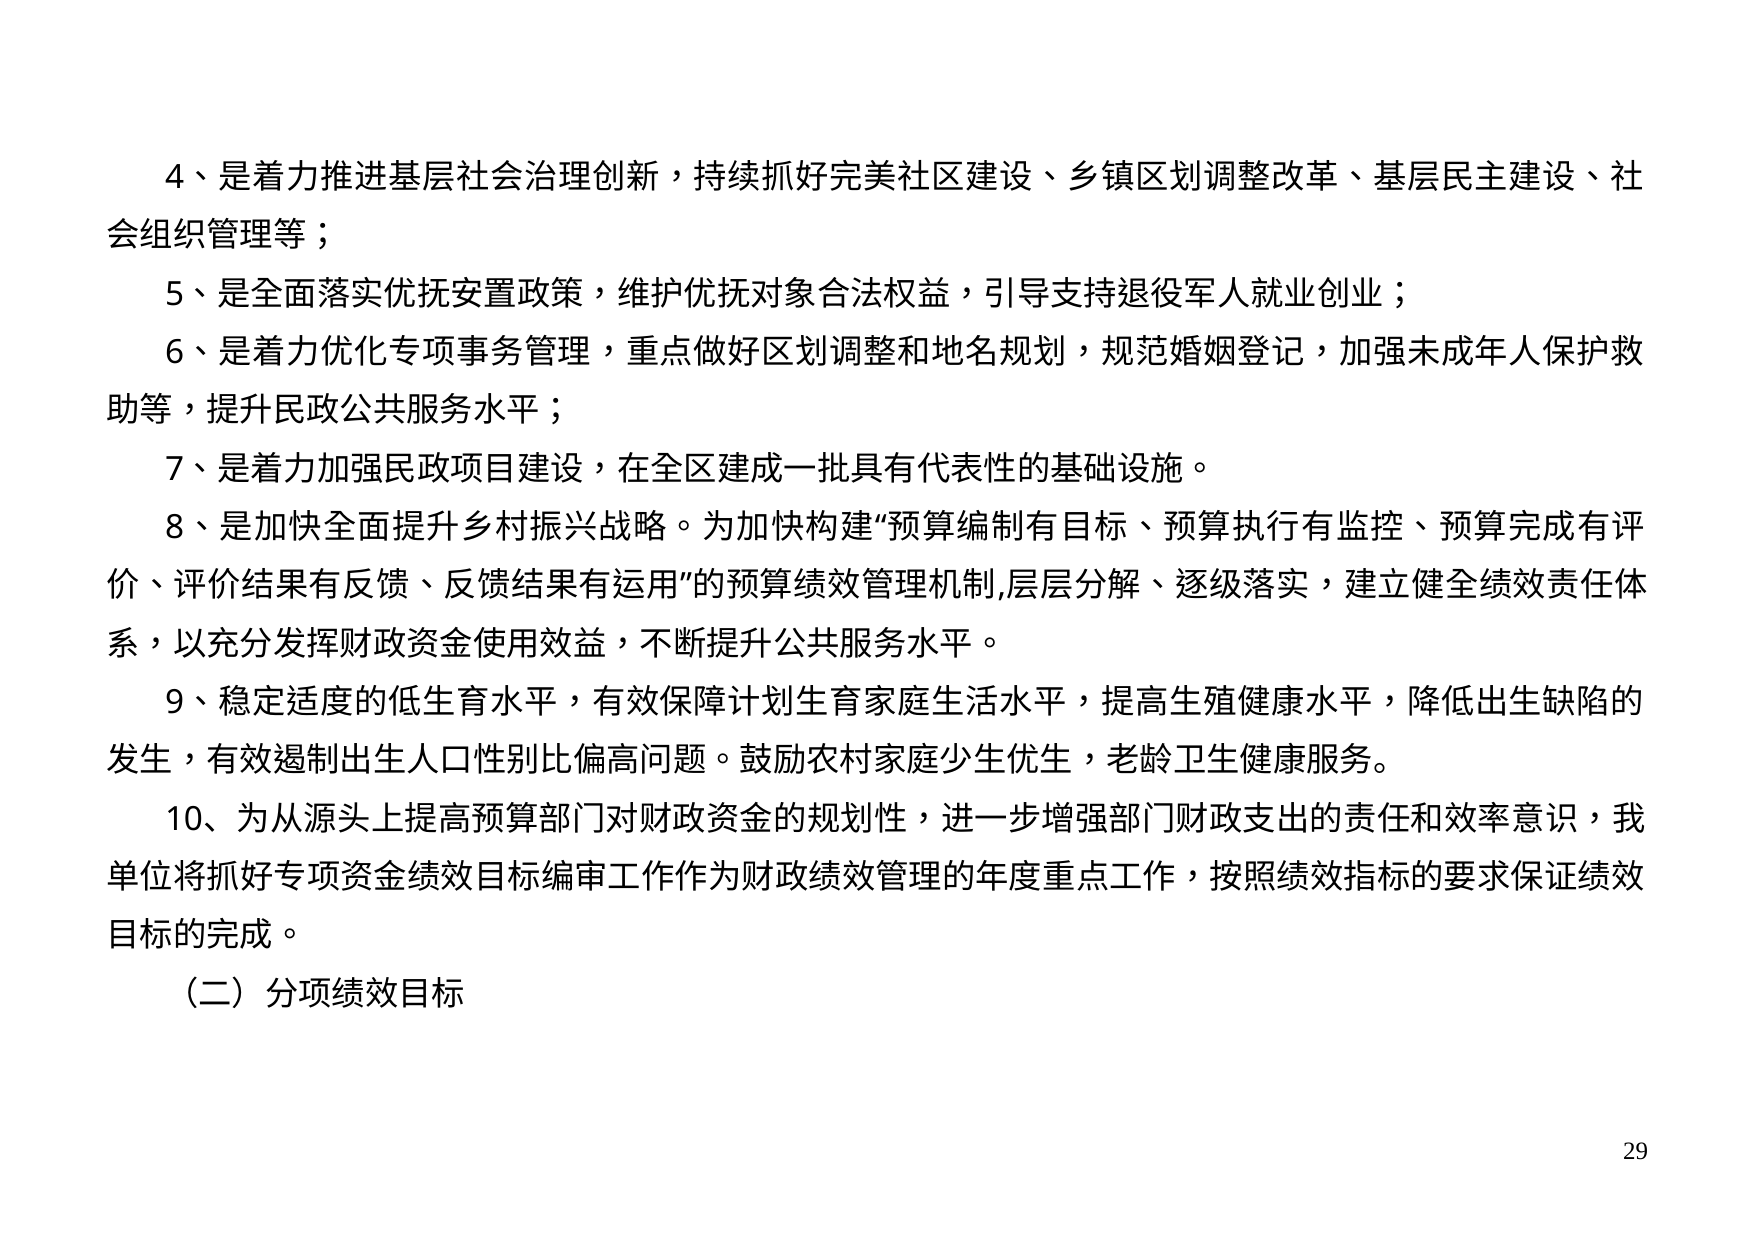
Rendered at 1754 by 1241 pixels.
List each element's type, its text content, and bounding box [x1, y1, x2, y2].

text 8、是加快全面提升乡村振兴战略。为加快构建“预算编制有目标、预算执行有监控、预算完成有评价、评价结果有反馈、反馈结果有运用”的预算绩效管理机制,层层分解、逐级落实，建立健全绩效责任体系，以充分发挥财政资金使用效益，不断提升公共服务水平。 [106, 492, 1648, 667]
text 9、稳定适度的低生育水平，有效保障计划生育家庭生活水平，提高生殖健康水平，降低出生缺陷的发生，有效遏制出生人口性别比偏高问题。鼓励农村家庭少生优生，老龄卫生健康服务。 [106, 667, 1648, 783]
text （二）分项绩效目标 [106, 958, 1648, 1017]
text 10、为从源头上提高预算部门对财政资金的规划性，进一步增强部门财政支出的责任和效率意识，我单位将抓好专项资金绩效目标编审工作作为财政绩效管理的年度重点工作，按照绩效指标的要求保证绩效目标的完成。 [106, 783, 1648, 958]
text 7、是着力加强民政项目建设，在全区建成一批具有代表性的基础设施。 [106, 433, 1648, 492]
text 4、是着力推进基层社会治理创新，持续抓好完美社区建设、乡镇区划调整改革、基层民主建设、社会组织管理等； [106, 142, 1648, 258]
text 6、是着力优化专项事务管理，重点做好区划调整和地名规划，规范婚姻登记，加强未成年人保护救助等，提升民政公共服务水平； [106, 317, 1648, 433]
text 5、是全面落实优抚安置政策，维护优抚对象合法权益，引导支持退役军人就业创业； [106, 258, 1648, 317]
